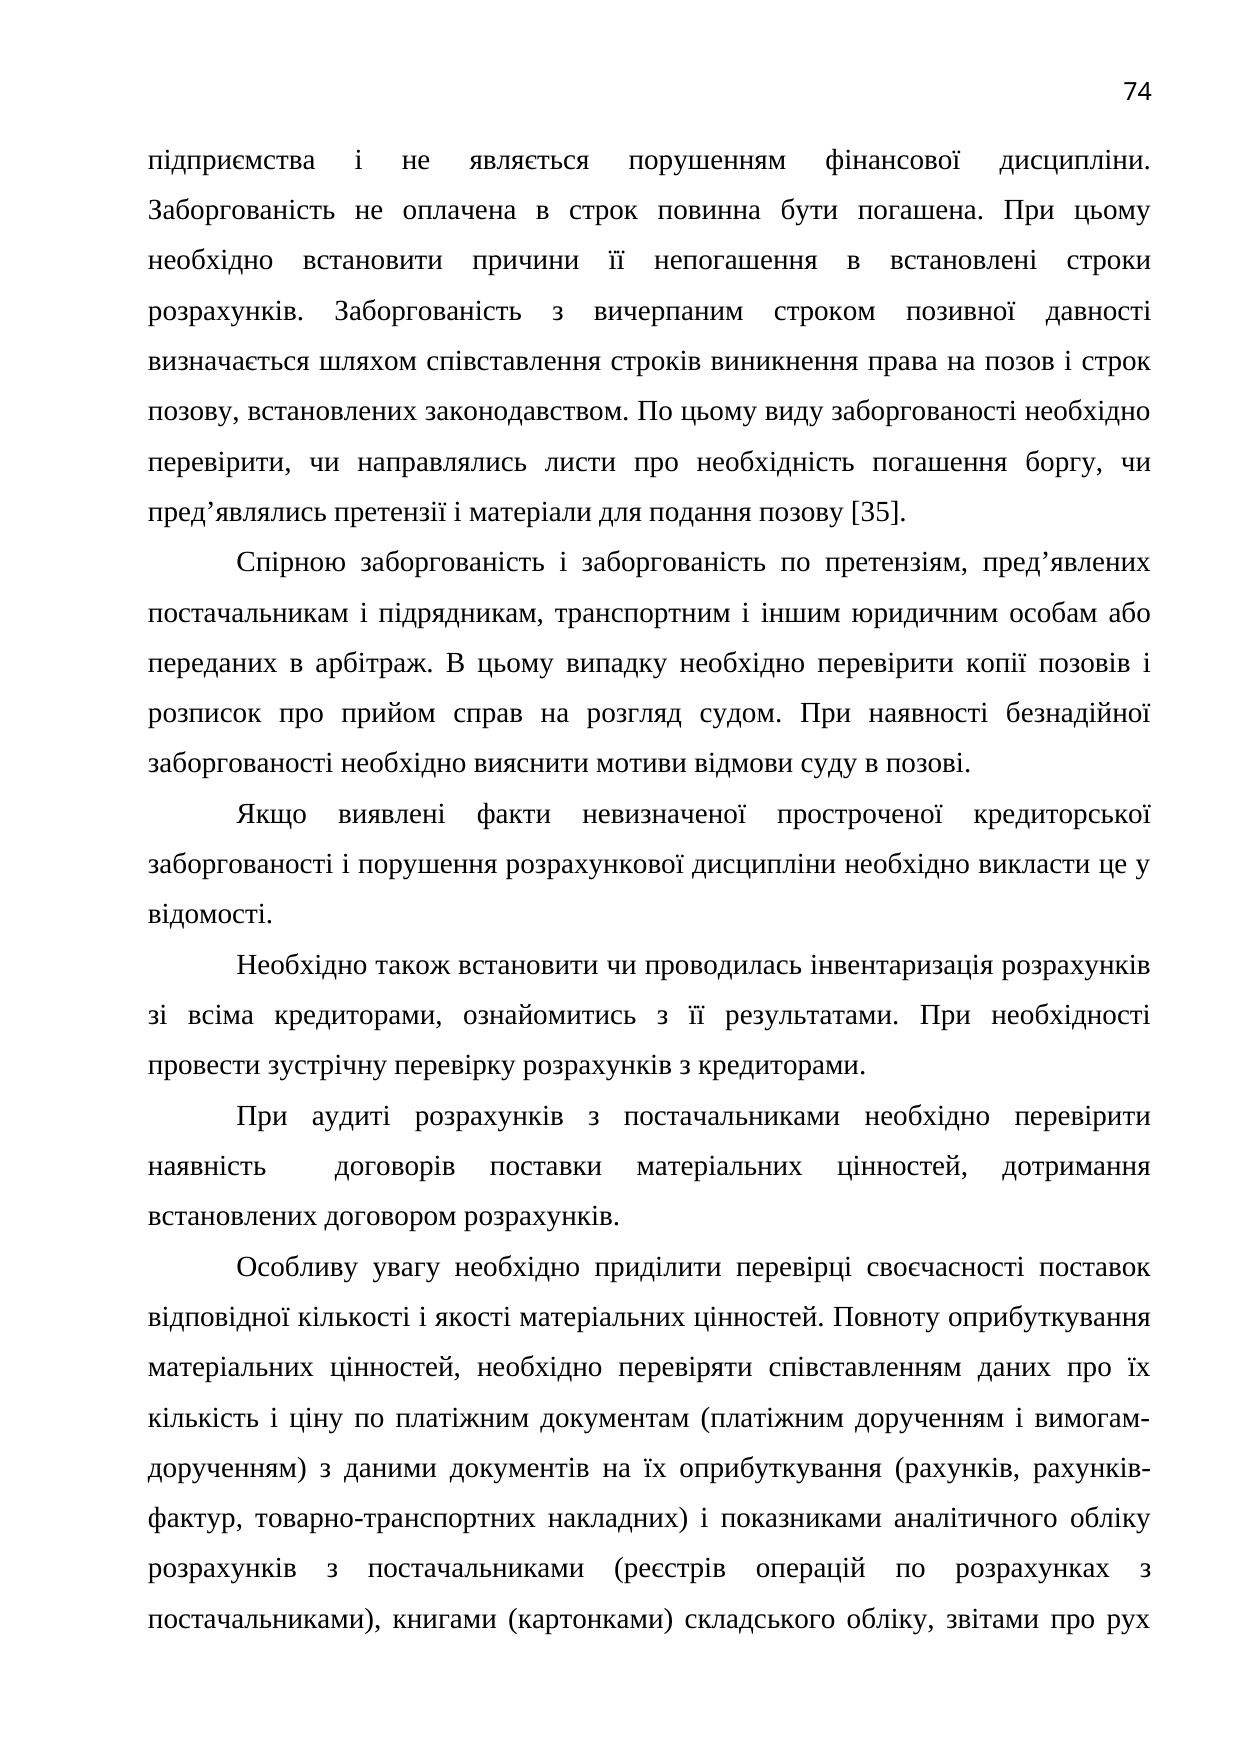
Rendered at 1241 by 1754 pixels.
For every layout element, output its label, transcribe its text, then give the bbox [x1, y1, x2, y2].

text Необхідно також встановити чи проводилась інвентаризація розрахунків зі всіма кредиторами, ознайомитись з її результатами. При необхідності провести зустрічну перевірку розрахунків з кредиторами. [148, 947, 1152, 1081]
text При аудиті розрахунків з постачальниками необхідно перевірити наявність договорів поставки матеріальних цінностей, дотримання встановлених договором розрахунків. [148, 1098, 1152, 1232]
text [148, 1249, 1152, 1634]
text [148, 142, 1152, 528]
text Якщо виявлені факти невизначеної простроченої кредиторської заборгованості і порушення розрахункової дисципліни необхідно викласти це у відомості. [148, 796, 1152, 930]
text Спірною заборгованість і заборгованість по претензіям, пред’явлених постачальникам і підрядникам, транспортним і іншим юридичним особам або переданих в арбітраж. В цьому випадку необхідно перевірити копії позовів і розписок про прийом справ на розгляд судом. При наявності безнадійної заборгованості необхідно вияснити мотиви відмови суду в позові. [148, 544, 1152, 779]
